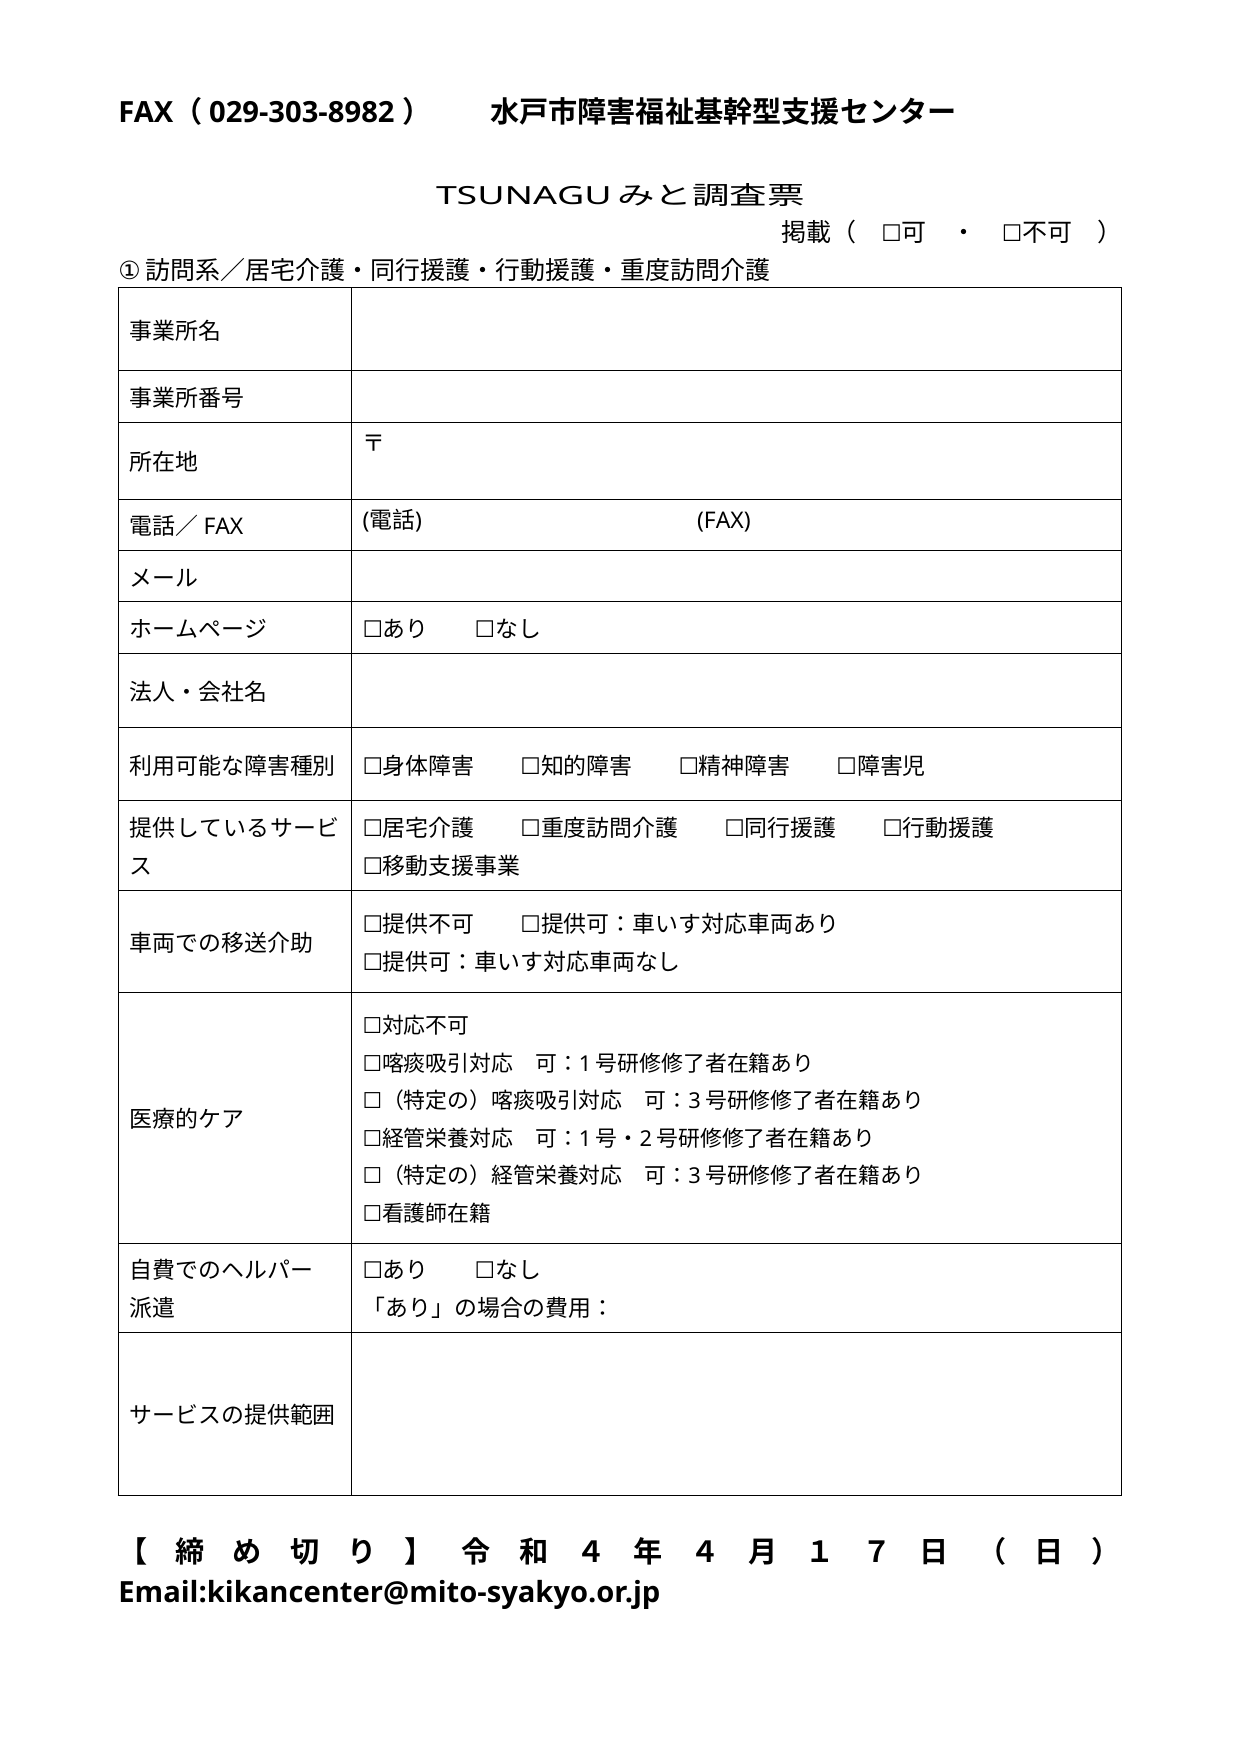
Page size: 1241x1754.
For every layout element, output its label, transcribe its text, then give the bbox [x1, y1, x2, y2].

table_cell 対応不可 喀痰吸引対応 可：1号研修修了者在籍あり （特定の）喀痰吸引対応 可：3号研修修了者在籍あり 経管栄養対応 可：1号・2号研修修了者在籍あり （特定の）経管栄養対応 可：3号研修修了者在籍あり 看護師在籍 [352, 993, 1121, 1243]
table_cell 居宅介護 重度訪問介護 同行援護 行動援護 移動支援事業 [352, 801, 1121, 890]
text 掲載（ 可 ・ 不可 ） [118, 212, 1122, 250]
text TSUNAGUみと調査票 [118, 175, 1122, 212]
table_cell [352, 654, 1121, 727]
table_cell 自費でのヘルパー 派遣 [119, 1244, 351, 1332]
table_cell 電話／ FAX [119, 500, 351, 550]
table_cell 事業所番号 [119, 371, 351, 422]
table_cell [352, 551, 1121, 601]
table_cell あり なし 「あり」の場合の費用： [352, 1244, 1121, 1332]
table_cell [352, 371, 1121, 422]
table_cell [352, 1333, 1121, 1494]
table_cell ホームページ [119, 602, 351, 653]
table_cell 身体障害 知的障害 精神障害 障害児 [352, 728, 1121, 800]
table_header 事業所名 [119, 288, 351, 370]
table_cell 所在地 [119, 423, 351, 498]
table_cell メール [119, 551, 351, 601]
table_cell サービスの提供範囲 [119, 1333, 351, 1494]
table_cell 車両での移送介助 [119, 891, 351, 992]
table_cell 法人・会社名 [119, 654, 351, 727]
table_cell 利用可能な障害種別 [119, 728, 351, 800]
table_cell 提供不可 提供可：車いす対応車両あり 提供可：車いす対応車両なし [352, 891, 1121, 992]
table_cell 提供しているサービス [119, 801, 351, 890]
table_cell あり なし [352, 602, 1121, 653]
text ①訪問系／居宅介護・同行援護・行動援護・重度訪問介護 [118, 250, 1122, 287]
table_cell 医療的ケア [119, 993, 351, 1243]
table_header [352, 288, 1121, 370]
table_cell (電話) (FAX) [352, 500, 1121, 550]
table_cell 〒 [352, 423, 1121, 498]
